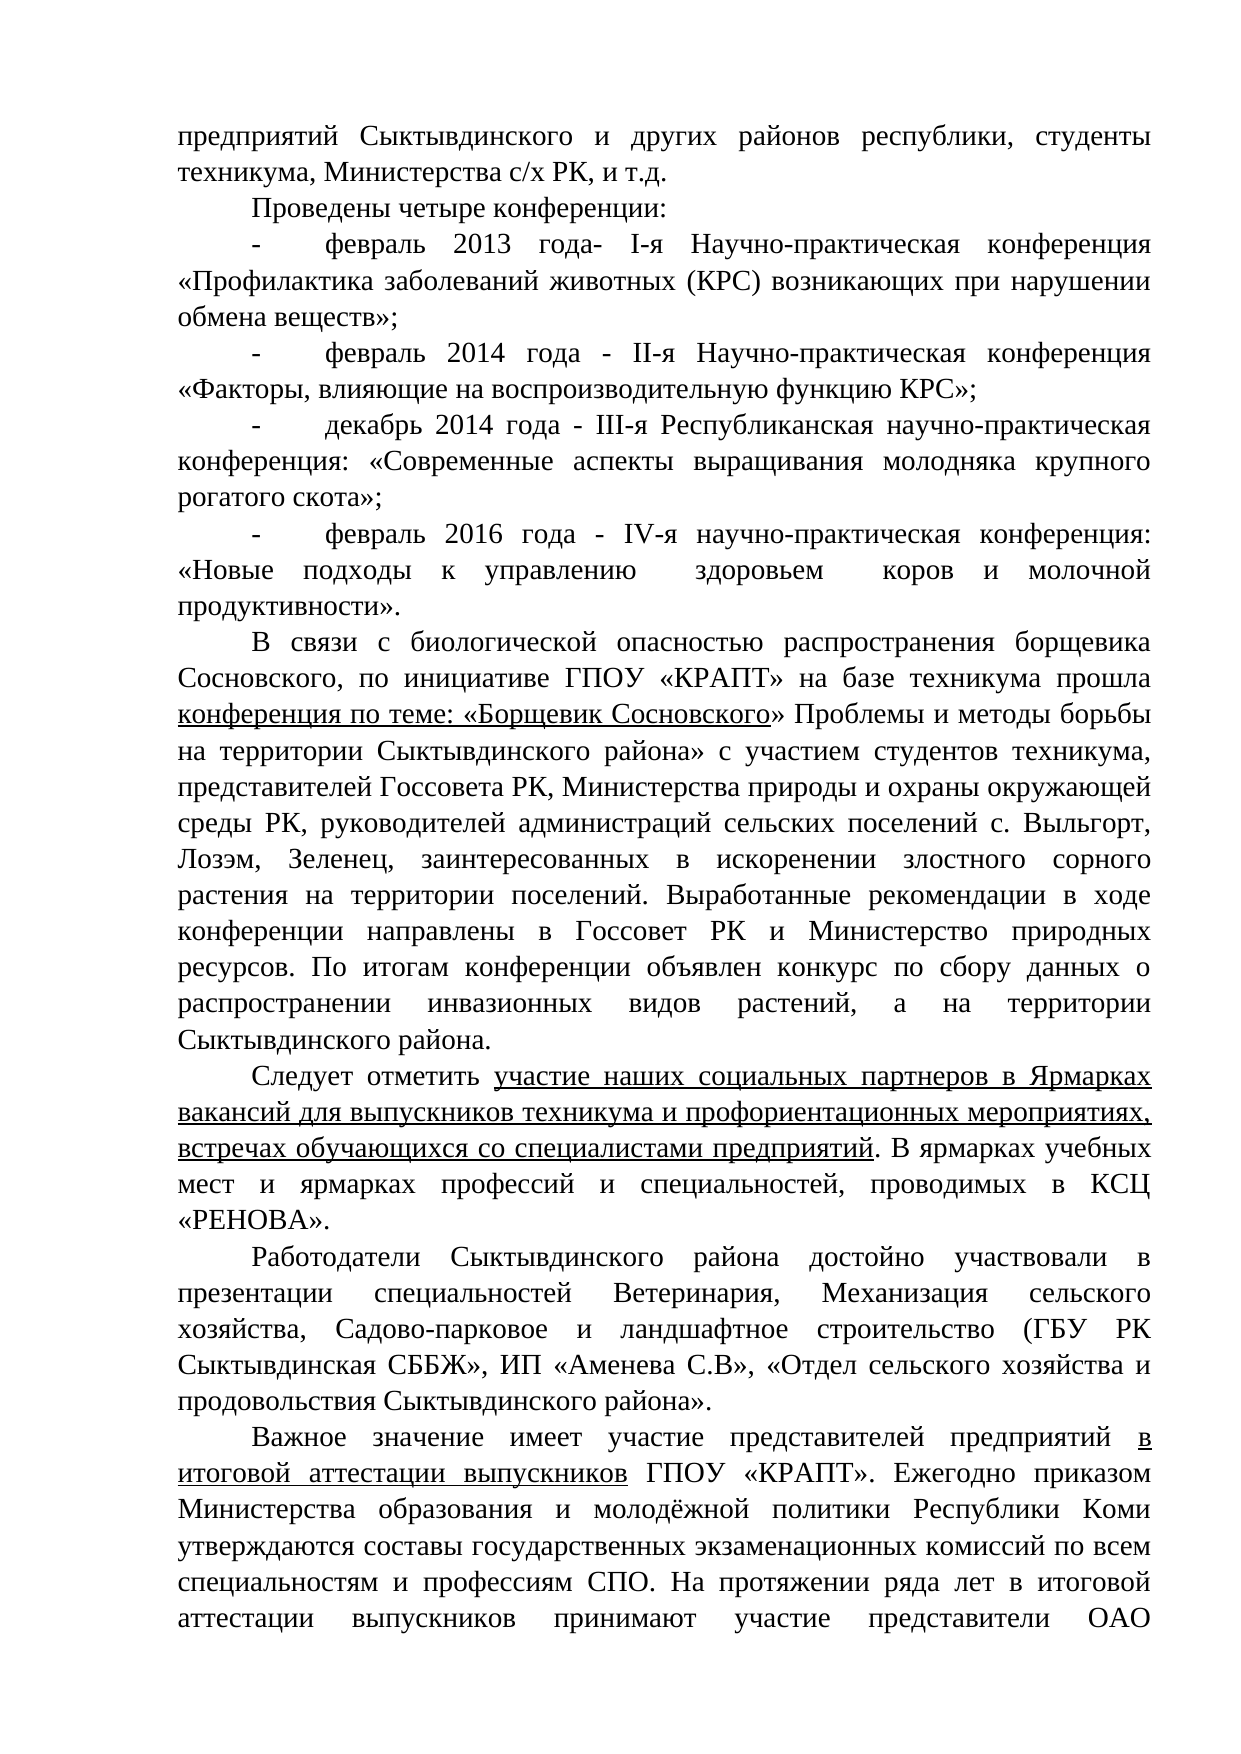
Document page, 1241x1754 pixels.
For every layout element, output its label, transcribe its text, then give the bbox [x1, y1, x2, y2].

text Следует отметить участие наших социальных партнеров в Ярмарках вакансий для выпускников техникума и профориентационных мероприятиях, встречах обучающихся со специалистами предприятий. В ярмарках учебных мест и ярмарках профессий и специальностей, проводимых в КСЦ «РЕНОВА». [177, 1124, 1152, 1236]
text Следует отметить участие наших социальных партнеров в Ярмарках вакансий для выпускников техникума и профориентационных мероприятиях, встречах обучающихся со специалистами предприятий. В ярмарках учебных мест и ярмарках профессий и специальностей, проводимых в КСЦ «РЕНОВА». [177, 1058, 1152, 1123]
text - декабрь 2014 года - III-я Республиканская научно-практическая конференция: «Современные аспекты выращивания молодняка крупного рогатого скота»; [177, 407, 1152, 513]
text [177, 1419, 1152, 1634]
text Проведены четыре конференции: [177, 190, 1152, 224]
text Работодатели Сыктывдинского района достойно участвовали в презентации специальностей Ветеринария, Механизация сельского хозяйства, Садово-парковое и ландшафтное строительство (ГБУ РК Сыктывдинская СББЖ», ИП «Аменева С.В», «Отдел сельского хозяйства и продовольствия Сыктывдинского района». [177, 1239, 1152, 1417]
text В связи с биологической опасностью распространения борщевика Сосновского, по инициативе ГПОУ «КРАПТ» на базе техникума прошла конференция по теме: «Борщевик Сосновского» Проблемы и методы борьбы на территории Сыктывдинского района» с участием студентов техникума, представителей Госсовета РК, Министерства природы и охраны окружающей среды РК, руководителей администраций сельских поселений с. Выльгорт, Лозэм, Зеленец, заинтересованных в искоренении злостного сорного растения на территории поселений. Выработанные рекомендации в ходе конференции направлены в Госсовет РК и Министерство природных ресурсов. По итогам конференции объявлен конкурс по сбору данных о распространении инвазионных видов растений, а на территории Сыктывдинского района. [177, 624, 1152, 1055]
text - февраль 2016 года - IV-я научно-практическая конференция: «Новые подходы к управлению здоровьем коров и молочной продуктивности». [177, 516, 1152, 622]
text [177, 118, 1152, 188]
text - февраль 2013 года- I-я Научно-практическая конференция «Профилактика заболеваний животных (КРС) возникающих при нарушении обмена веществ»; [177, 227, 1152, 332]
text - февраль 2014 года - II-я Научно-практическая конференция «Факторы, влияющие на воспроизводительную функцию КРС»; [177, 335, 1152, 405]
